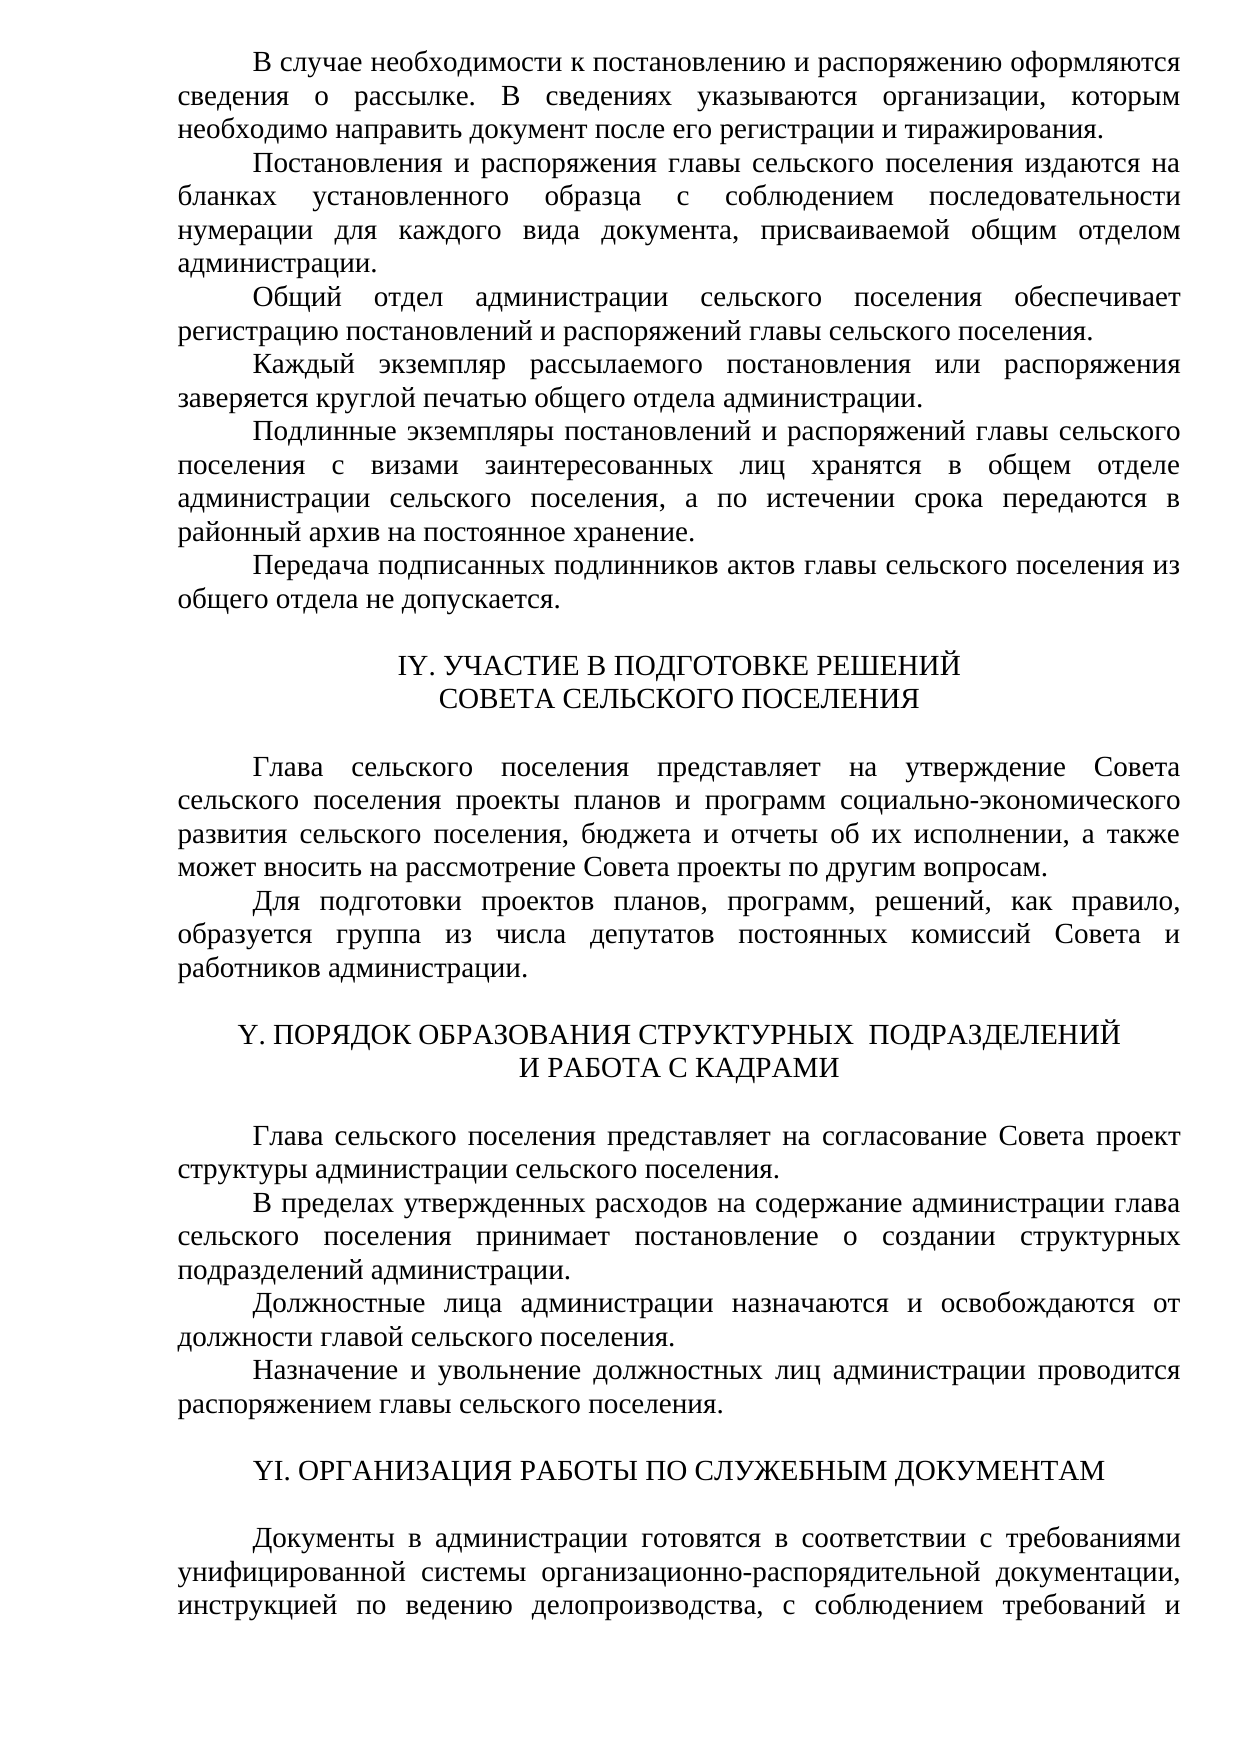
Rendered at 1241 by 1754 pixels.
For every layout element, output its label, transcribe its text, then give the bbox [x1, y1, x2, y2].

text Общий отдел администрации сельского поселения обеспечивает регистрацию постановлений и распоряжений главы сельского поселения. [177, 279, 1181, 346]
text Для подготовки проектов планов, программ, решений, как правило, образуется группа из числа депутатов постоянных комиссий Совета и работников администрации. [177, 883, 1181, 983]
text И РАБОТА С КАДРАМИ [177, 1051, 1181, 1084]
text YI. ОРГАНИЗАЦИЯ РАБОТЫ ПО СЛУЖЕБНЫМ ДОКУМЕНТАМ [177, 1453, 1181, 1487]
text Подлинные экземпляры постановлений и распоряжений главы сельского поселения с визами заинтересованных лиц хранятся в общем отделе администрации сельского поселения, а по истечении срока передаются в районный архив на постоянное хранение. [177, 413, 1181, 547]
text Назначение и увольнение должностных лиц администрации проводится распоряжением главы сельского поселения. [177, 1352, 1181, 1419]
text Передача подписанных подлинников актов главы сельского поселения из общего отдела не допускается. [177, 547, 1181, 614]
text Y. ПОРЯДОК ОБРАЗОВАНИЯ СТРУКТУРНЫХ ПОДРАЗДЕЛЕНИЙ [177, 1017, 1181, 1051]
text В пределах утвержденных расходов на содержание администрации глава сельского поселения принимает постановление о создании структурных подразделений администрации. [177, 1185, 1181, 1285]
text Должностные лица администрации назначаются и освобождаются от должности главой сельского поселения. [177, 1285, 1181, 1352]
text СОВЕТА СЕЛЬСКОГО ПОСЕЛЕНИЯ [177, 682, 1181, 715]
text Глава сельского поселения представляет на утверждение Совета сельского поселения проекты планов и программ социально-экономического развития сельского поселения, бюджета и отчеты об их исполнении, а также может вносить на рассмотрение Совета проекты по другим вопросам. [177, 749, 1181, 883]
text Постановления и распоряжения главы сельского поселения издаются на бланках установленного образца с соблюдением последовательности нумерации для каждого вида документа, присваиваемой общим отделом администрации. [177, 145, 1181, 279]
text Глава сельского поселения представляет на согласование Совета проект структуры администрации сельского поселения. [177, 1118, 1181, 1185]
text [177, 1520, 1181, 1621]
text IY. УЧАСТИЕ В ПОДГОТОВКЕ РЕШЕНИЙ [177, 648, 1181, 682]
text В случае необходимости к постановлению и распоряжению оформляются сведения о рассылке. В сведениях указываются организации, которым необходимо направить документ после его регистрации и тиражирования. [177, 44, 1181, 145]
text Каждый экземпляр рассылаемого постановления или распоряжения заверяется круглой печатью общего отдела администрации. [177, 346, 1181, 413]
